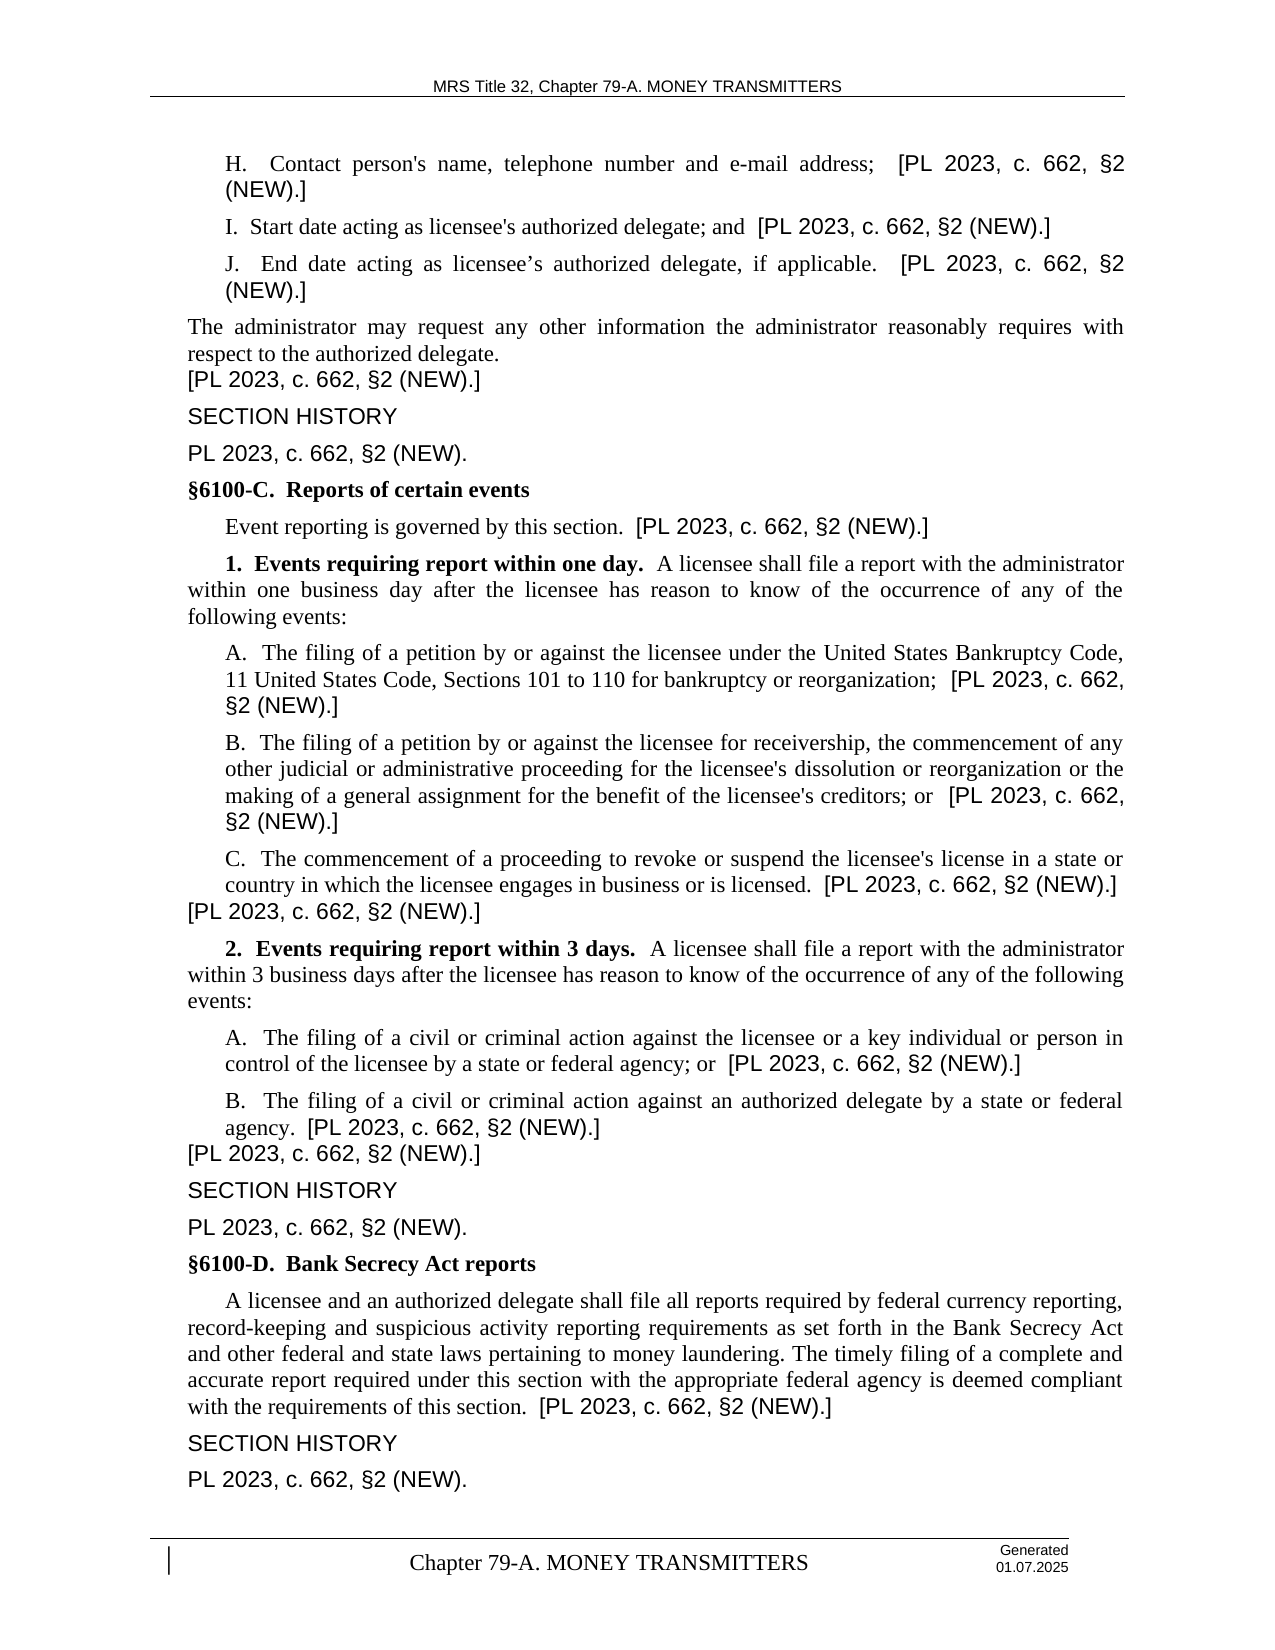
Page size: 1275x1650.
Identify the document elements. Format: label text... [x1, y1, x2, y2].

text PL 2023, c. 662, §2 (NEW). [187, 439, 1125, 466]
text The administrator may request any other information the administrator reasonably requires with respect to the authorized delegate. [187, 313, 1125, 366]
text H. Contact person's name, telephone number and e-mail address; [PL 2023, c. 662, §2 (NEW).] [225, 150, 1125, 203]
text J. End date acting as licensee’s authorized delegate, if applicable. [PL 2023, c. 662, §2 (NEW).] [225, 250, 1125, 303]
text I. Start date acting as licensee's authorized delegate; and [PL 2023, c. 662, §2 (NEW).] [225, 213, 1125, 240]
text SECTION HISTORY [187, 1177, 1125, 1203]
text B. The filing of a petition by or against the licensee for receivership, the commencement of any other judicial or administrative proceeding for the licensee's dissolution or reorganization or the making of a general assignment for the benefit of the licensee's creditors; or [PL 2023, c. 662, §2 (NEW).] [225, 729, 1125, 834]
text [PL 2023, c. 662, §2 (NEW).] [187, 898, 1125, 924]
text 2. Events requiring report within 3 days. A licensee shall file a report with the administrator within 3 business days after the licensee has reason to know of the occurrence of any of the following events: [187, 934, 1125, 1014]
text [PL 2023, c. 662, §2 (NEW).] [187, 366, 1125, 392]
text A. The filing of a petition by or against the licensee under the United States Bankruptcy Code, 11 United States Code, Sections 101 to 110 for bankruptcy or reorganization; [PL 2023, c. 662, §2 (NEW).] [225, 639, 1125, 719]
text §6100-D. Bank Secrecy Act reports [187, 1250, 1125, 1277]
text SECTION HISTORY [187, 1429, 1125, 1456]
text B. The filing of a civil or criminal action against an authorized delegate by a state or federal agency. [PL 2023, c. 662, §2 (NEW).] [225, 1087, 1125, 1140]
text SECTION HISTORY [187, 403, 1125, 429]
text A. The filing of a civil or criminal action against the licensee or a key individual or person in control of the licensee by a state or federal agency; or [PL 2023, c. 662, §2 (NEW).] [225, 1024, 1125, 1077]
text §6100-C. Reports of certain events [187, 476, 1125, 503]
text C. The commencement of a proceeding to revoke or suspend the licensee's license in a state or country in which the licensee engages in business or is licensed. [PL 2023, c. 662, §2 (NEW).] [225, 845, 1125, 898]
text [PL 2023, c. 662, §2 (NEW).] [187, 1140, 1125, 1166]
text A licensee and an authorized delegate shall file all reports required by federal currency reporting, record-keeping and suspicious activity reporting requirements as set forth in the Bank Secrecy Act and other federal and state laws pertaining to money laundering. The timely filing of a complete and accurate report required under this section with the appropriate federal agency is deemed compliant with the requirements of this section. [PL 2023, c. 662, §2 (NEW).] [187, 1287, 1125, 1419]
text 1. Events requiring report within one day. A licensee shall file a report with the administrator within one business day after the licensee has reason to know of the occurrence of any of the following events: [187, 550, 1125, 629]
text PL 2023, c. 662, §2 (NEW). [187, 1214, 1125, 1240]
text Event reporting is governed by this section. [PL 2023, c. 662, §2 (NEW).] [187, 513, 1125, 539]
text PL 2023, c. 662, §2 (NEW). [187, 1466, 1125, 1493]
